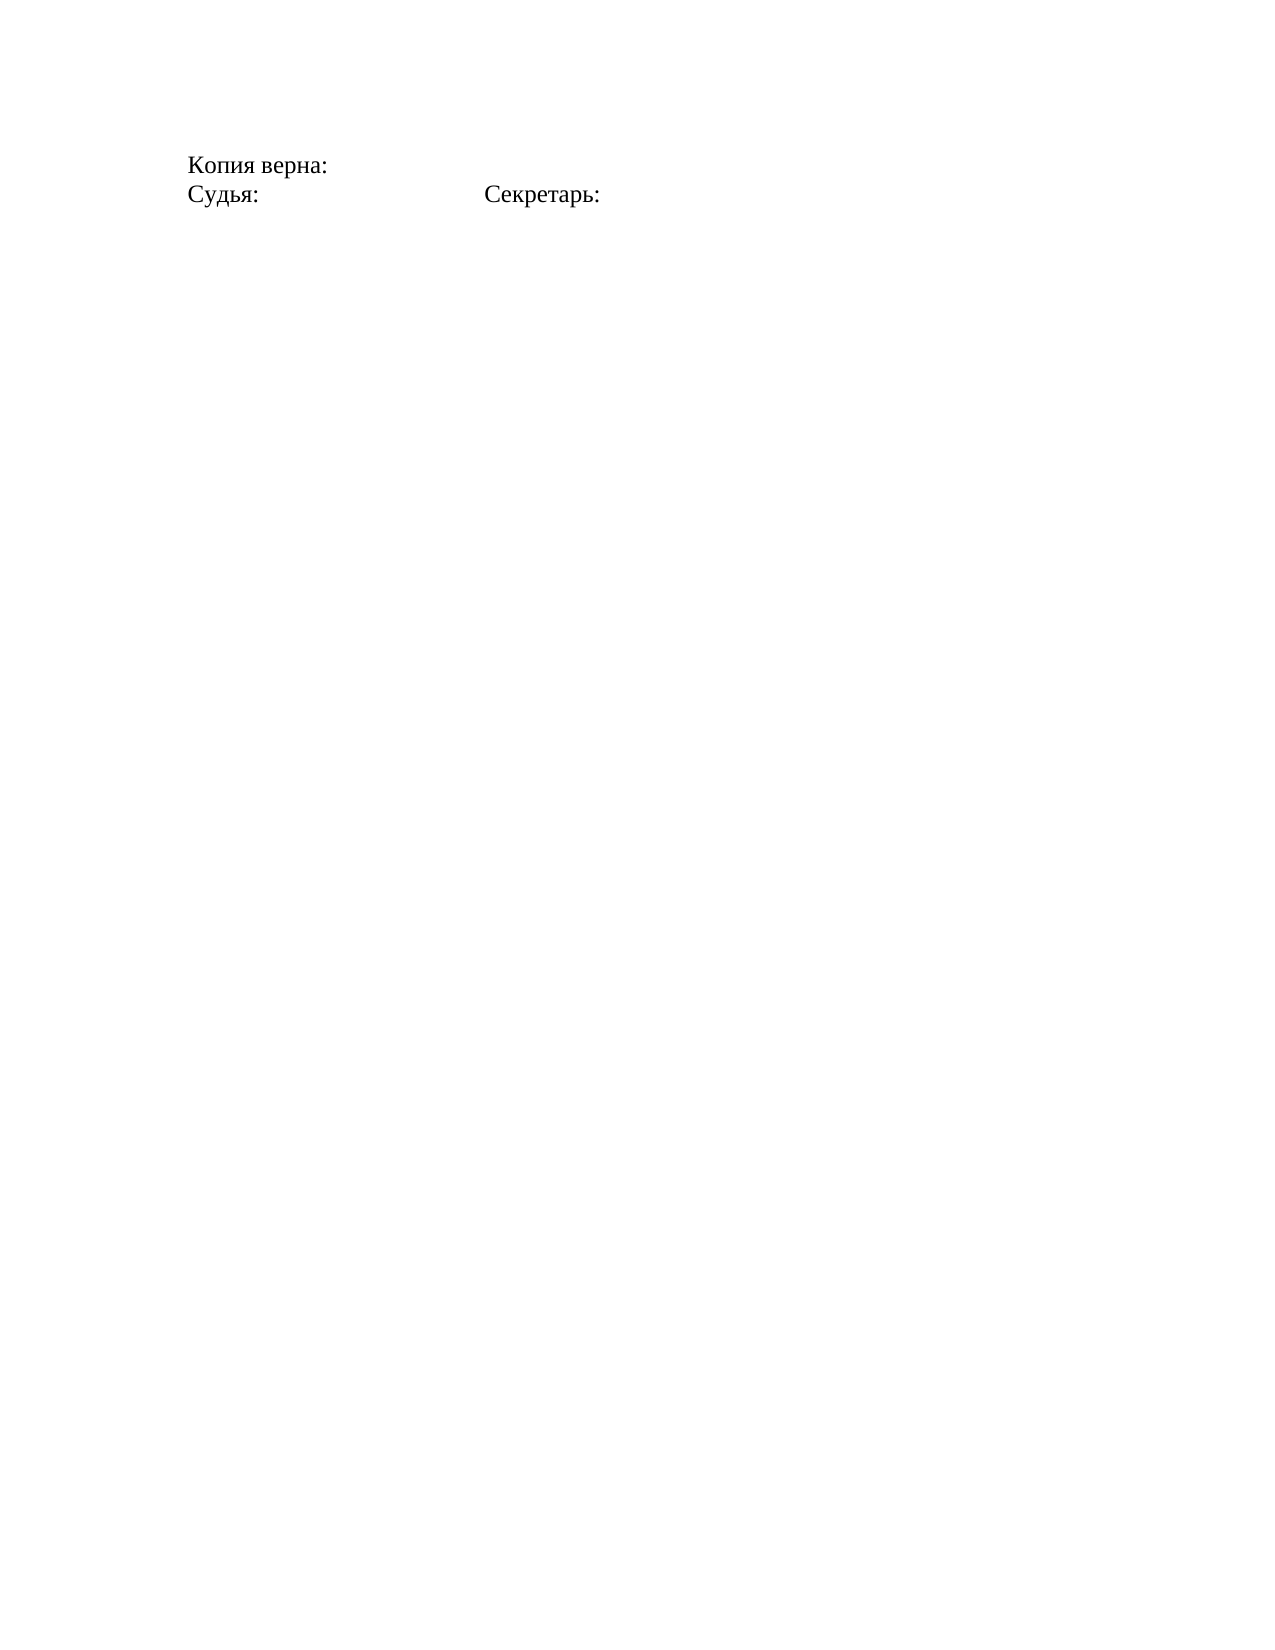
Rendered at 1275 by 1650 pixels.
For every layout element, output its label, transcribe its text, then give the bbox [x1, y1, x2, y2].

text Судья: Секретарь: [187, 179, 1087, 207]
text Копия верна: [187, 150, 1087, 179]
